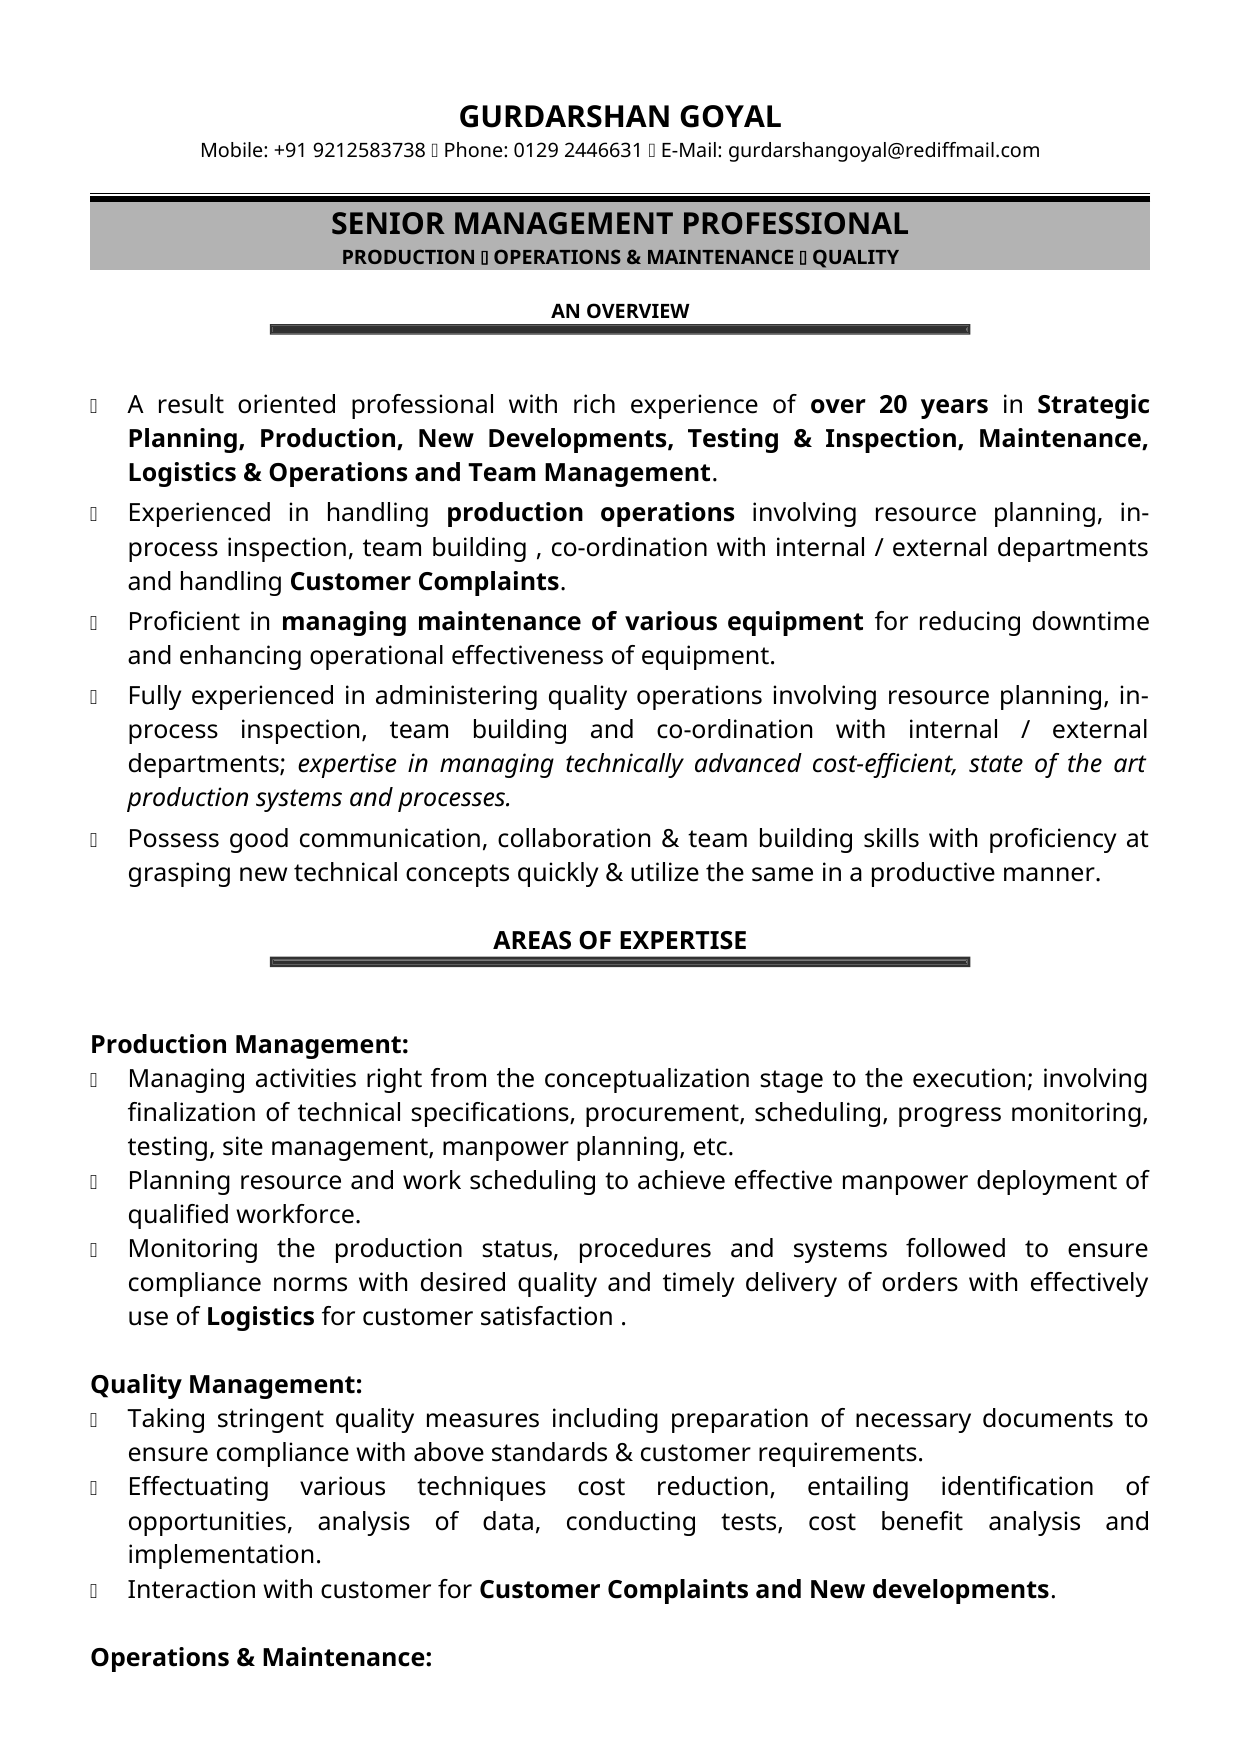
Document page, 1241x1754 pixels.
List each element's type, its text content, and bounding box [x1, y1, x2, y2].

text GURDARSHAN GOYAL [90, 96, 1150, 137]
list Taking stringent quality measures including preparation of necessary documents to ensure compliance with above standards & customer requirements. [90, 1401, 1150, 1469]
text AN OVERVIEW [90, 297, 1150, 324]
text AREAS OF EXPERTISE [90, 923, 1150, 957]
list Proficient in managing maintenance of various equipment for reducing downtime and enhancing operational effectiveness of equipment. [90, 603, 1150, 672]
text Quality Management: [90, 1367, 1150, 1401]
list Managing activities right from the conceptualization stage to the execution; involving finalization of technical specifications, procurement, scheduling, progress monitoring, testing, site management, manpower planning, etc. [90, 1060, 1150, 1162]
list Monitoring the production status, procedures and systems followed to ensure compliance norms with desired quality and timely delivery of orders with effectively use of Logistics for customer satisfaction . [90, 1231, 1150, 1333]
text Production Management: [90, 1026, 1150, 1060]
list Interaction with customer for Customer Complaints and New developments. [90, 1571, 1150, 1605]
text Operations & Maintenance: [90, 1639, 1150, 1673]
list Possess good communication, collaboration & team building skills with proficiency at grasping new technical concepts quickly & utilize the same in a productive manner. [90, 820, 1150, 888]
list A result oriented professional with rich experience of over 20 years in Strategic Planning, Production, New Developments, Testing & Inspection, Maintenance, Logistics & Operations and Team Management. [90, 387, 1150, 489]
list Planning resource and work scheduling to achieve effective manpower deployment of qualified workforce. [90, 1162, 1150, 1231]
text Mobile: +91 9212583738 Phone: 0129 2446631 E-Mail: gurdarshangoyal@rediffmail.com [90, 137, 1150, 164]
text PRODUCTION OPERATIONS & MAINTENANCE QUALITY [90, 243, 1150, 270]
list Effectuating various techniques cost reduction, entailing identification of opportunities, analysis of data, conducting tests, cost benefit analysis and implementation. [90, 1469, 1150, 1571]
list Fully experienced in administering quality operations involving resource planning, in-process inspection, team building and co-ordination with internal / external departments; expertise in managing technically advanced cost-efficient, state of the art production systems and processes. [90, 678, 1150, 814]
text SENIOR MANAGEMENT PROFESSIONAL [90, 202, 1150, 243]
list Experienced in handling production operations involving resource planning, in-process inspection, team building , co-ordination with internal / external departments and handling Customer Complaints. [90, 495, 1150, 597]
